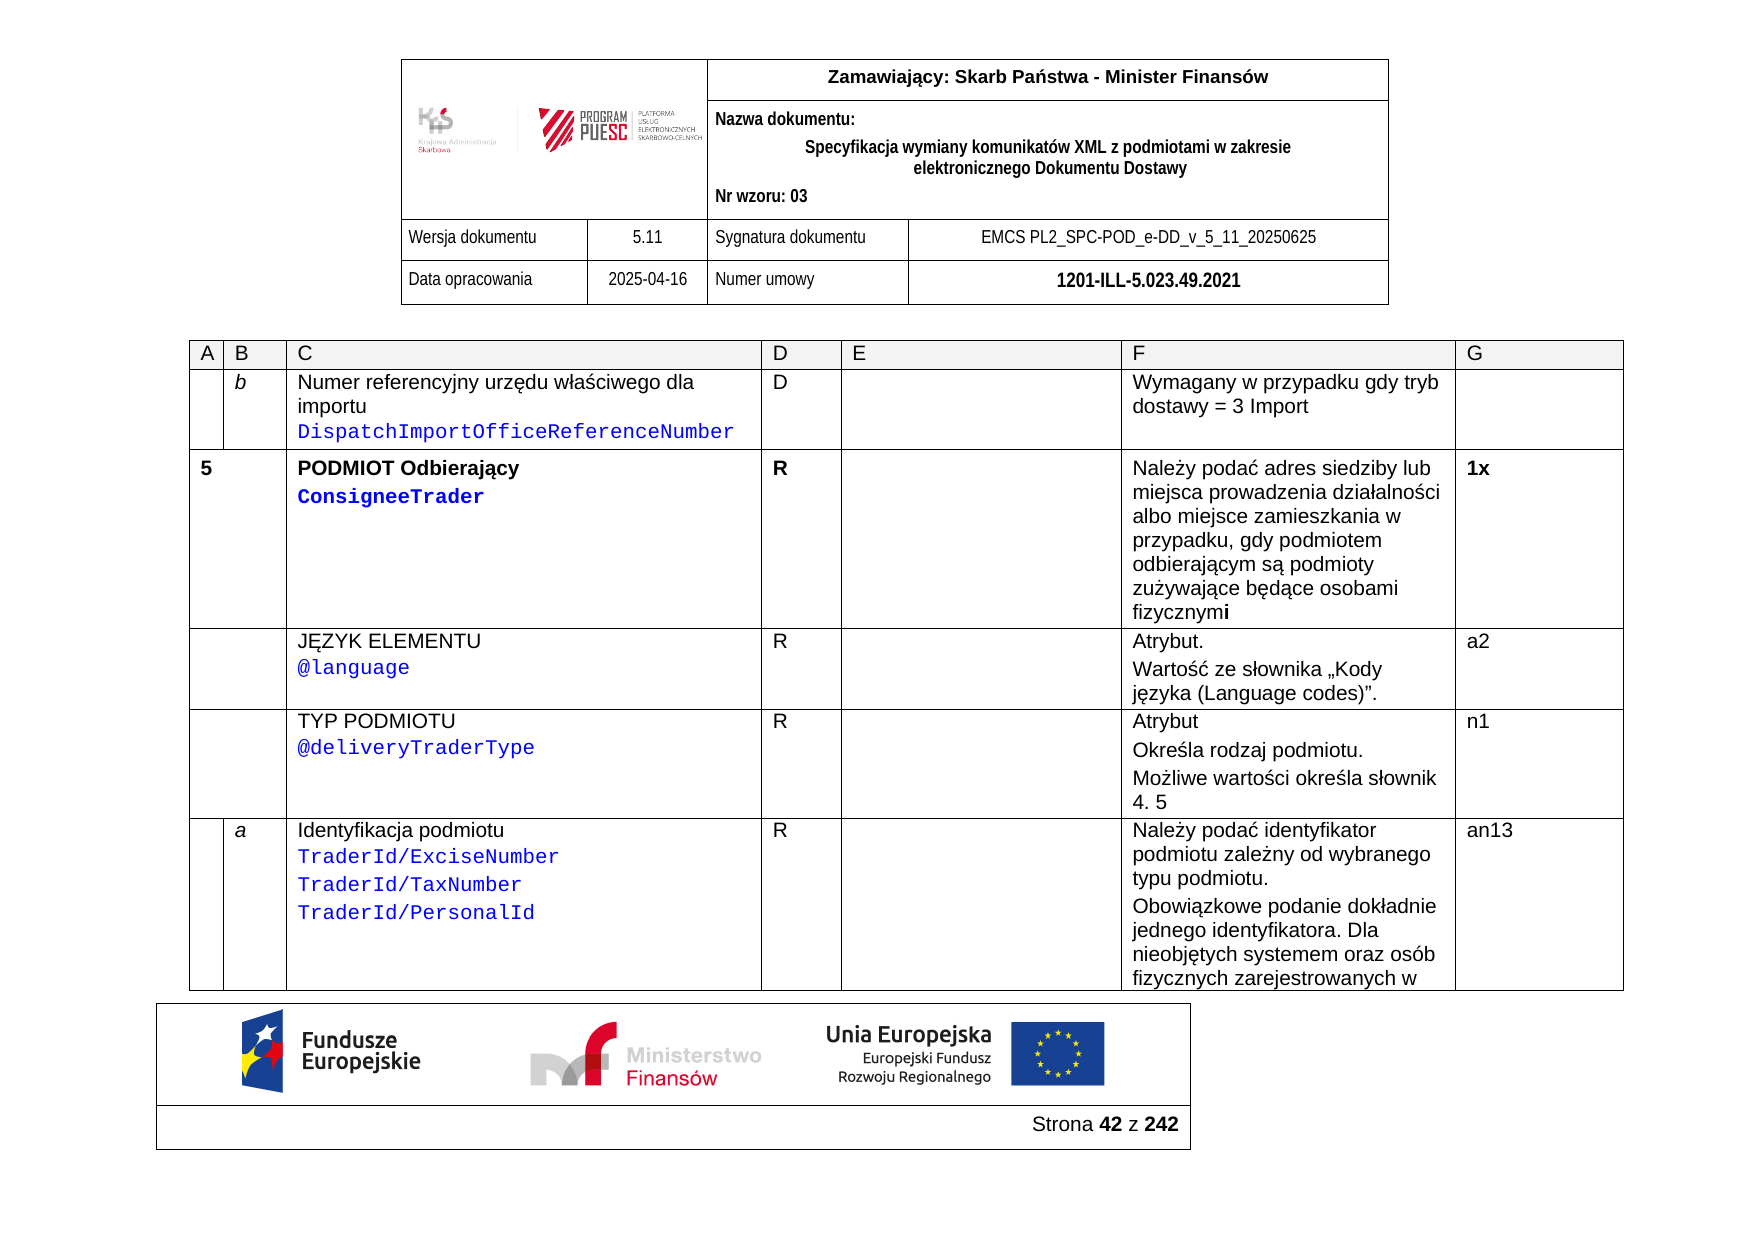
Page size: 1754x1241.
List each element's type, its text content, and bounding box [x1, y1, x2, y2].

table_header A [190, 341, 223, 369]
table_cell [842, 450, 1121, 628]
table_cell [190, 819, 223, 990]
table_cell R [762, 450, 841, 628]
table_header C [287, 341, 761, 369]
table_cell Numer referencyjny urzędu właściwego dla importu DispatchImportOfficeReferenceNumber [287, 370, 761, 449]
table_cell Należy podać adres siedziby lub miejsca prowadzenia działalności albo miejsce zamieszkania w przypadku, gdy podmiotem odbierającym są podmioty zużywające będące osobami fizycznymi [1122, 450, 1455, 628]
table_cell a [224, 819, 286, 990]
table_header B [224, 341, 286, 369]
table_cell D [762, 370, 841, 449]
table_header D [762, 341, 841, 369]
table_cell b [224, 370, 286, 449]
table_cell [842, 819, 1121, 990]
table_cell Atrybut. Wartość ze słownika „Kody języka (Language codes)”. [1122, 629, 1455, 709]
table_cell TYP PODMIOTU @deliveryTraderType [287, 710, 761, 818]
table_cell R [762, 629, 841, 709]
table_cell [190, 710, 286, 818]
table_header F [1122, 341, 1455, 369]
table_cell [190, 370, 223, 449]
table_cell JĘZYK ELEMENTU @language [287, 629, 761, 709]
table_cell 1x [1456, 450, 1623, 628]
table_cell [1456, 370, 1623, 449]
table_cell n1 [1456, 710, 1623, 818]
table_cell R [762, 710, 841, 818]
table_cell Atrybut Określa rodzaj podmiotu. Możliwe wartości określa słownik 4. 5 [1122, 710, 1455, 818]
table_cell [842, 629, 1121, 709]
table_cell [842, 370, 1121, 449]
table_cell PODMIOT Odbierający ConsigneeTrader [287, 450, 761, 628]
table_cell Identyfikacja podmiotu TraderId/ExciseNumber TraderId/TaxNumber TraderId/PersonalId [287, 819, 761, 990]
table_cell a2 [1456, 629, 1623, 709]
table_cell 5 [190, 450, 286, 628]
table_cell [842, 710, 1121, 818]
table_cell Wymagany w przypadku gdy tryb dostawy = 3 Import [1122, 370, 1455, 449]
table_cell R [762, 819, 841, 990]
table_cell [190, 629, 286, 709]
table_cell an13 [1456, 819, 1623, 990]
picture [408, 97, 702, 163]
table_header G [1456, 341, 1623, 369]
table_header E [842, 341, 1121, 369]
picture [242, 1009, 1105, 1093]
